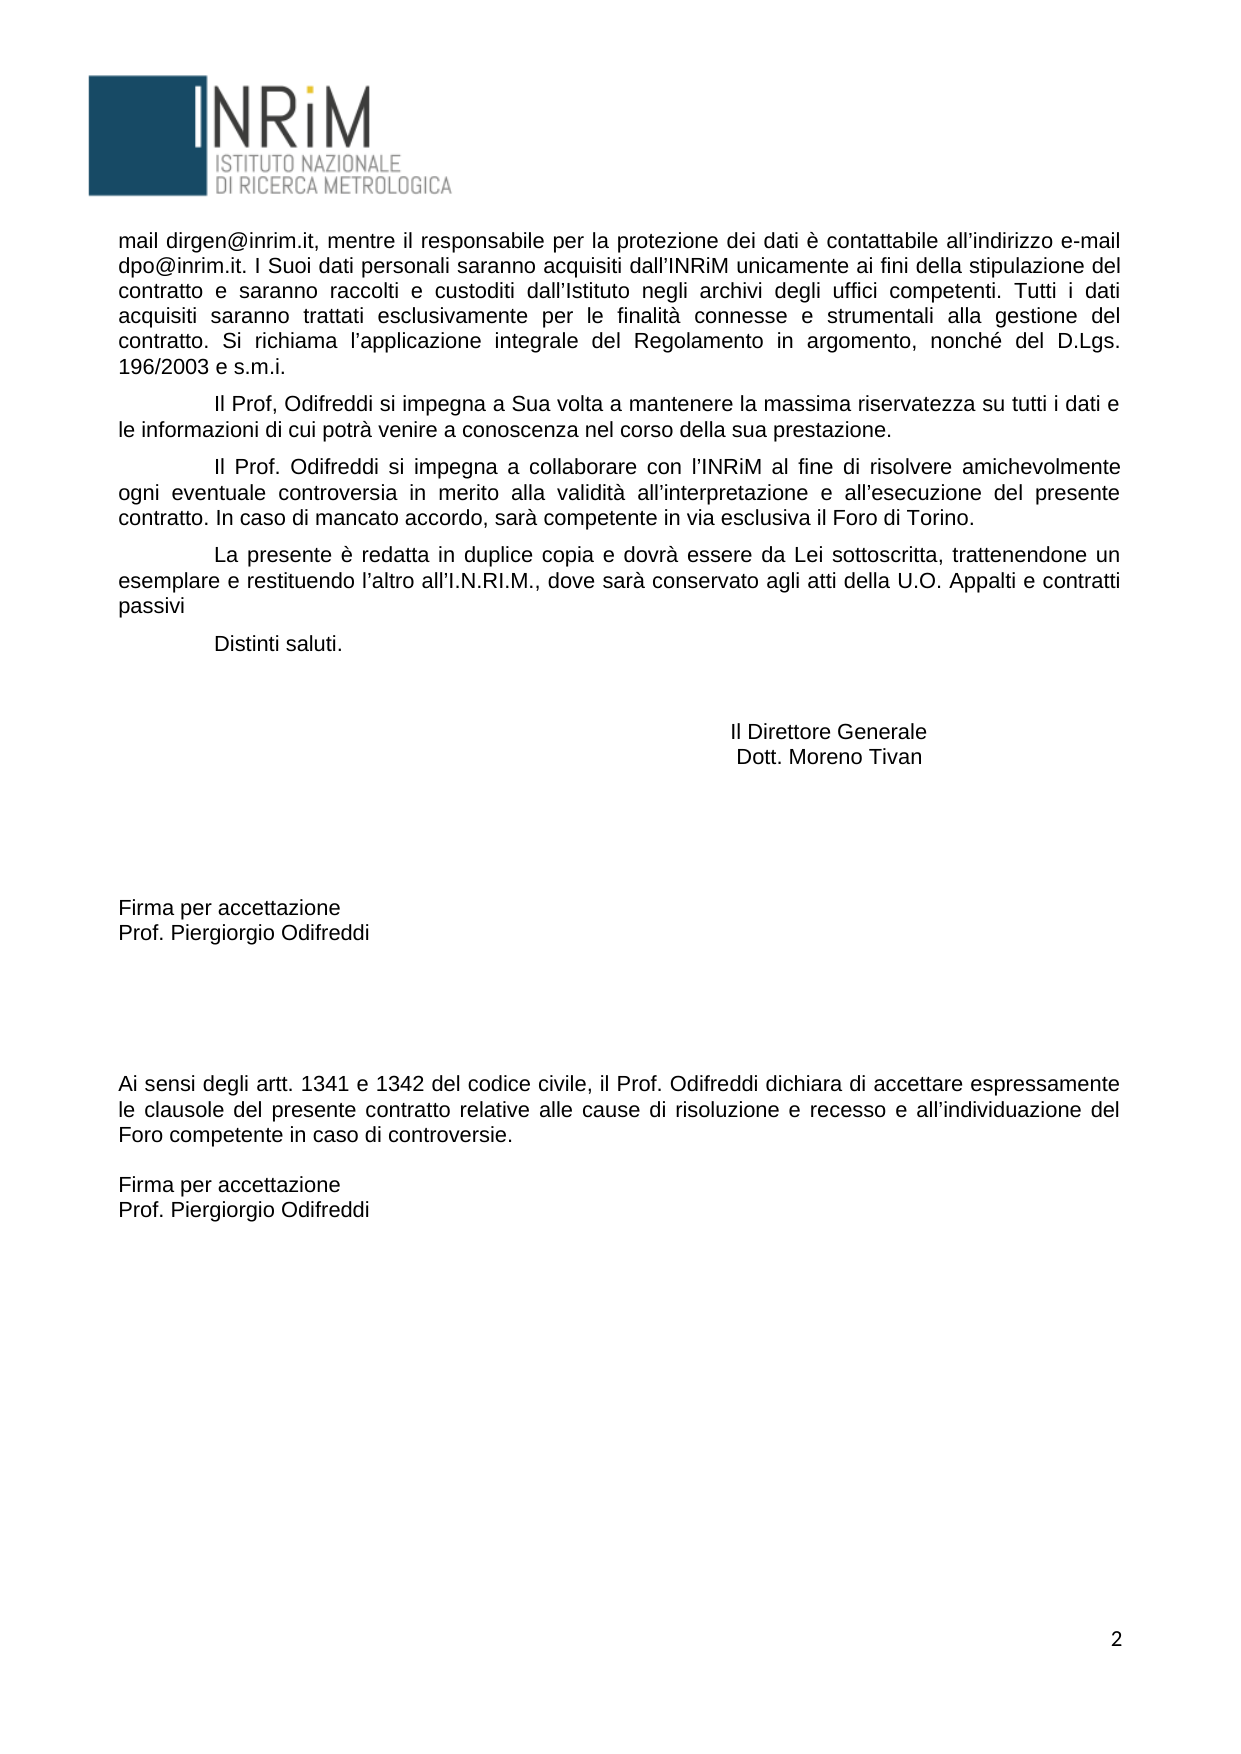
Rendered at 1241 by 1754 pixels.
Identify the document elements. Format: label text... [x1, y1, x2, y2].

text Prof. Piergiorgio Odifreddi [118, 920, 1122, 945]
text Il Prof. Odifreddi si impegna a collaborare con l’INRiM al fine di risolvere amichevolmente ogni eventuale controversia in merito alla validità all’interpretazione e all’esecuzione del presente contratto. In caso di mancato accordo, sarà competente in via esclusiva il Foro di Torino. [118, 454, 1122, 530]
text Il Direttore Generale [634, 718, 1122, 744]
text Dott. Moreno Tivan [634, 744, 1122, 769]
text La presente è redatta in duplice copia e dovrà essere da Lei sottoscritta, trattenendone un esemplare e restituendo l’altro all’I.N.RI.M., dove sarà conservato agli atti della U.O. Appalti e contratti passivi [118, 542, 1122, 618]
text Firma per accettazione [118, 895, 1122, 920]
text Firma per accettazione [118, 1172, 1122, 1197]
picture [88, 73, 478, 200]
text Distinti saluti. [118, 630, 1122, 656]
text Prof. Piergiorgio Odifreddi [118, 1197, 1122, 1222]
text Ai sensi degli artt. 1341 e 1342 del codice civile, il Prof. Odifreddi dichiara di accettare espressamente le clausole del presente contratto relative alle cause di risoluzione e recesso e all’individuazione del Foro competente in caso di controversie. [118, 1071, 1122, 1147]
text Il Prof, Odifreddi si impegna a Sua volta a mantenere la massima riservatezza su tutti i dati e le informazioni di cui potrà venire a conoscenza nel corso della sua prestazione. [118, 391, 1122, 442]
